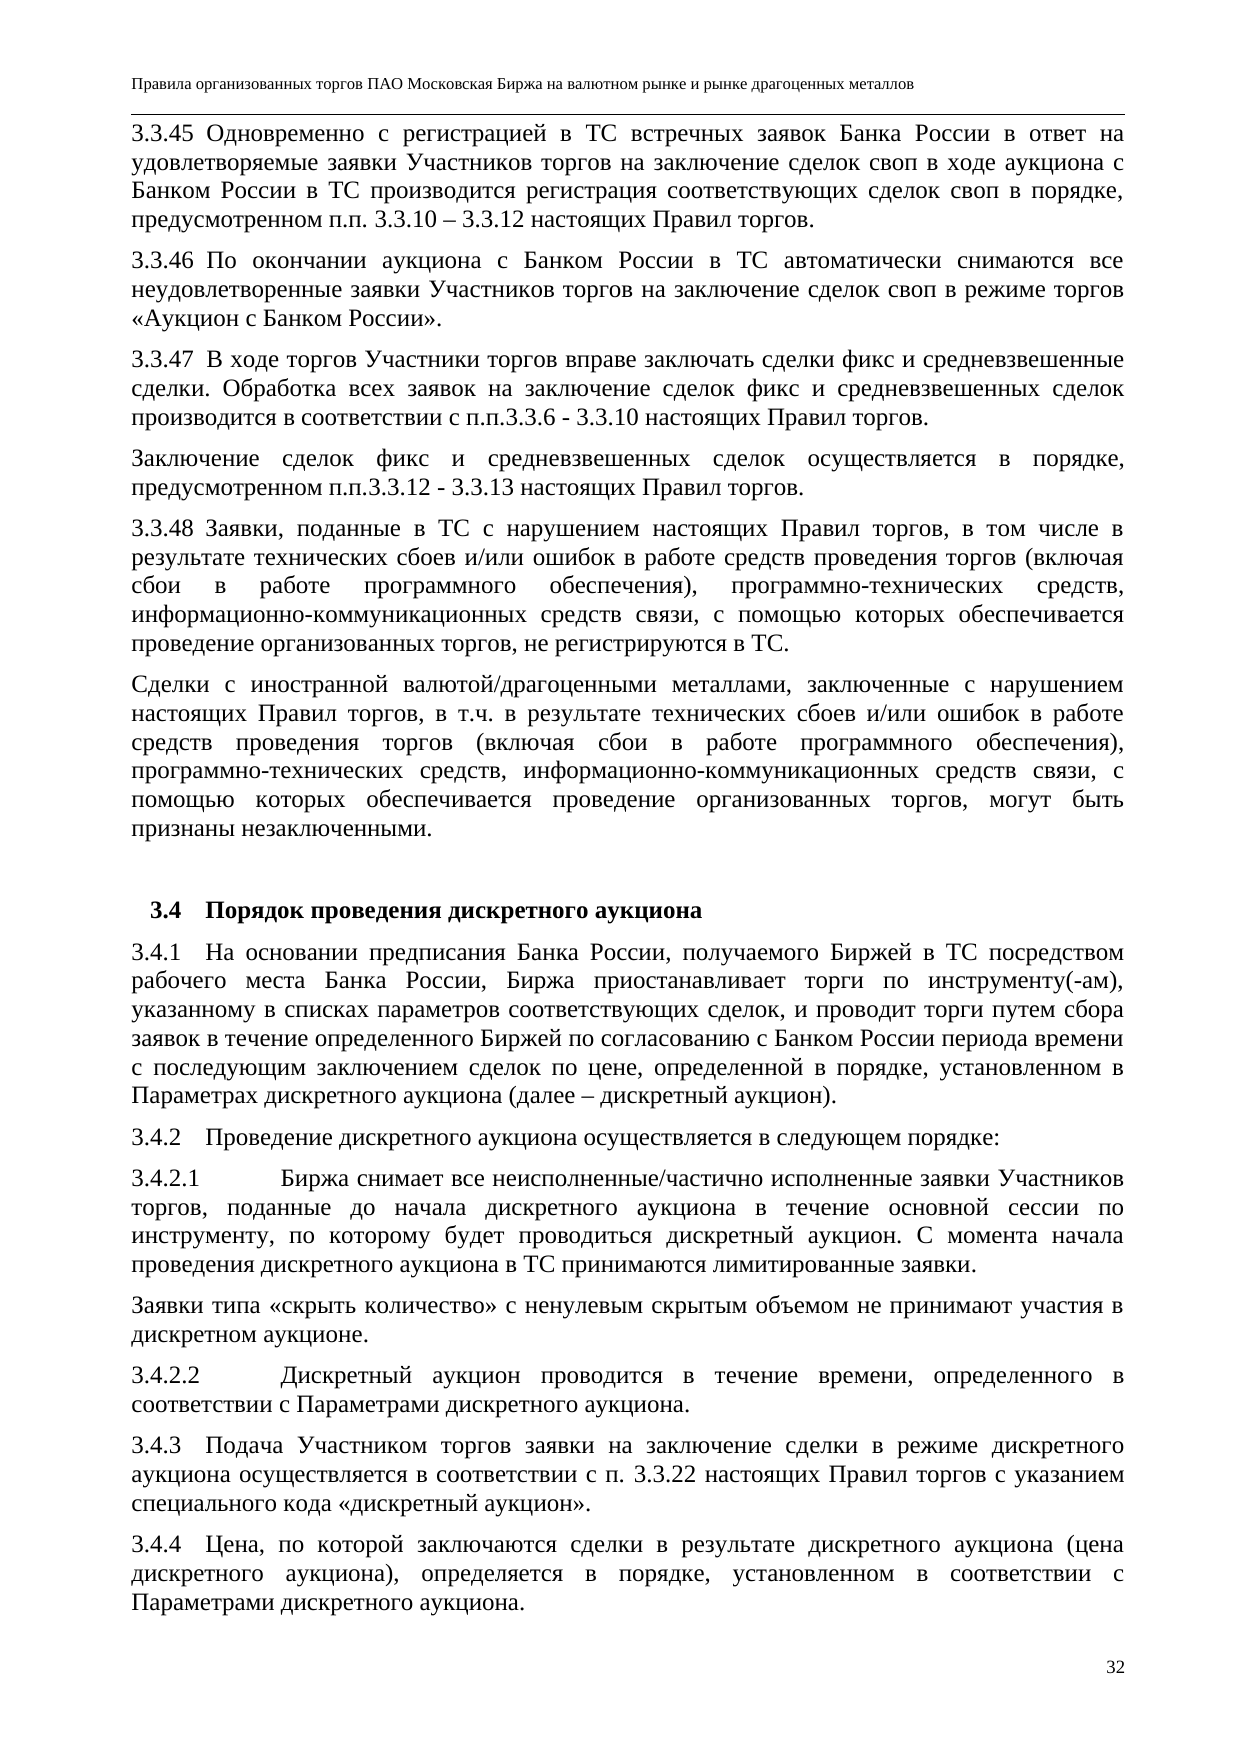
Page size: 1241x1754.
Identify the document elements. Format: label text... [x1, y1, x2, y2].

subtitle Цена, по которой заключаются сделки в результате дискретного аукциона (цена дискретного аукциона), определяется в порядке, установленном в соответствии с Параметрами дискретного аукциона. [131, 1529, 1125, 1616]
text Заключение сделок фикс и средневзвешенных сделок осуществляется в порядке, предусмотренном п.п.3.3.12 - 3.3.13 настоящих Правил торгов. [131, 443, 1125, 501]
subtitle По окончании аукциона с Банком России в ТС автоматически снимаются все неудовлетворенные заявки Участников торгов на заключение сделок своп в режиме торгов «Аукцион с Банком России». [131, 246, 1125, 332]
subtitle Заявки, поданные в ТС с нарушением настоящих Правил торгов, в том числе в результате технических сбоев и/или ошибок в работе средств проведения торгов (включая сбои в работе программного обеспечения), программно-технических средств, информационно-коммуникационных средств связи, с помощью которых обеспечивается проведение организованных торгов, не регистрируются в ТС. [131, 513, 1125, 657]
text Заявки типа «скрыть количество» с ненулевым скрытым объемом не принимают участия в дискретном аукционе. [131, 1291, 1125, 1348]
subtitle Биржа снимает все неисполненные/частично исполненные заявки Участников торгов, поданные до начала дискретного аукциона в течение основной сессии по инструменту, по которому будет проводиться дискретный аукцион. С момента начала проведения дискретного аукциона в ТС принимаются лимитированные заявки. [131, 1163, 1125, 1278]
text Сделки с иностранной валютой/драгоценными металлами, заключенные с нарушением настоящих Правил торгов, в т.ч. в результате технических сбоев и/или ошибок в работе средств проведения торгов (включая сбои в работе программного обеспечения), программно-технических средств, информационно-коммуникационных средств связи, с помощью которых обеспечивается проведение организованных торгов, могут быть признаны незаключенными. [131, 669, 1125, 842]
subtitle На основании предписания Банка России, получаемого Биржей в ТС посредством рабочего места Банка России, Биржа приостанавливает торги по инструменту(-ам), указанному в списках параметров соответствующих сделок, и проводит торги путем сбора заявок в течение определенного Биржей по согласованию с Банком России периода времени с последующим заключением сделок по цене, определенной в порядке, установленном в Параметрах дискретного аукциона (далее – дискретный аукцион). [131, 937, 1125, 1109]
subtitle Одновременно с регистрацией в ТС встречных заявок Банка России в ответ на удовлетворяемые заявки Участников торгов на заключение сделок своп в ходе аукциона с Банком России в ТС производится регистрация соответствующих сделок своп в порядке, предусмотренном п.п. 3.3.10 – 3.3.12 настоящих Правил торгов. [131, 118, 1125, 233]
subtitle В ходе торгов Участники торгов вправе заключать сделки фикс и средневзвешенные сделки. Обработка всех заявок на заключение сделок фикс и средневзвешенных сделок производится в соответствии с п.п.3.3.6 - 3.3.10 настоящих Правил торгов. [131, 344, 1125, 431]
subtitle Дискретный аукцион проводится в течение времени, определенного в соответствии с Параметрами дискретного аукциона. [131, 1361, 1125, 1418]
subtitle Порядок проведения дискретного аукциона [150, 896, 1125, 924]
subtitle Проведение дискретного аукциона осуществляется в следующем порядке: [131, 1122, 1125, 1151]
subtitle Подача Участником торгов заявки на заключение сделки в режиме дискретного аукциона осуществляется в соответствии с п. 3.3.22 настоящих Правил торгов с указанием специального кода «дискретный аукцион». [131, 1431, 1125, 1517]
